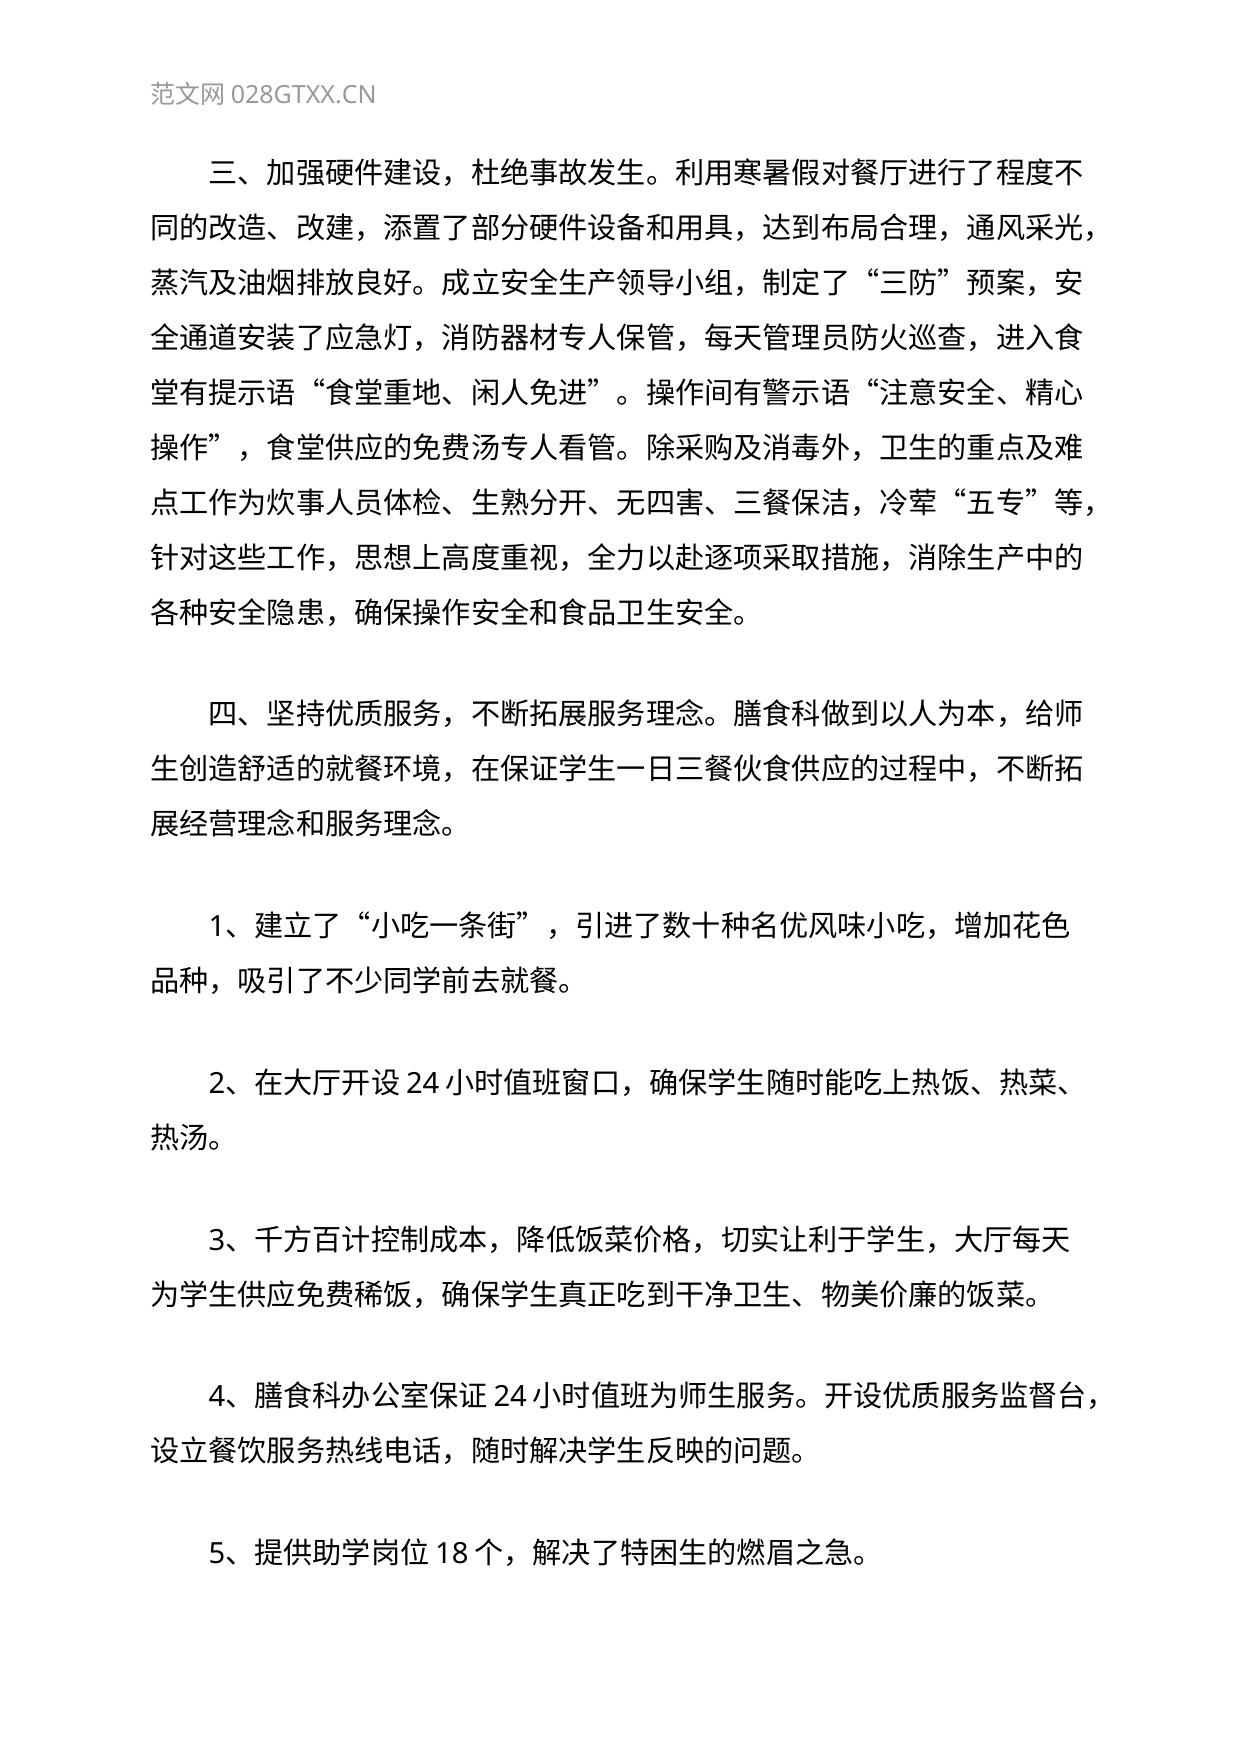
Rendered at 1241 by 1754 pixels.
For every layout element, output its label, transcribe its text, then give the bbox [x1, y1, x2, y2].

text 2、在大厅开设24小时值班窗口，确保学生随时能吃上热饭、热菜、热汤。 [150, 1059, 1090, 1157]
text 3、千方百计控制成本，降低饭菜价格，切实让利于学生，大厅每天为学生供应免费稀饭，确保学生真正吃到干净卫生、物美价廉的饭菜。 [150, 1216, 1090, 1313]
text 三、加强硬件建设，杜绝事故发生。利用寒暑假对餐厅进行了程度不同的改造、改建，添置了部分硬件设备和用具，达到布局合理，通风采光，蒸汽及油烟排放良好。成立安全生产领导小组，制定了“三防”预案，安全通道安装了应急灯，消防器材专人保管，每天管理员防火巡查，进入食堂有提示语“食堂重地、闲人免进”。操作间有警示语“注意安全、精心操作”，食堂供应的免费汤专人看管。除采购及消毒外，卫生的重点及难点工作为炊事人员体检、生熟分开、无四害、三餐保洁，冷荤“五专”等，针对这些工作，思想上高度重视，全力以赴逐项采取措施，消除生产中的各种安全隐患，确保操作安全和食品卫生安全。 [150, 150, 1090, 631]
text 5、提供助学岗位18个，解决了特困生的燃眉之急。 [150, 1529, 1090, 1572]
text 4、膳食科办公室保证24小时值班为师生服务。开设优质服务监督台，设立餐饮服务热线电话，随时解决学生反映的问题。 [150, 1373, 1090, 1470]
text 四、坚持优质服务，不断拓展服务理念。膳食科做到以人为本，给师生创造舒适的就餐环境，在保证学生一日三餐伙食供应的过程中，不断拓展经营理念和服务理念。 [150, 691, 1090, 843]
text 1、建立了“小吃一条街”，引进了数十种名优风味小吃，增加花色品种，吸引了不少同学前去就餐。 [150, 902, 1090, 1000]
